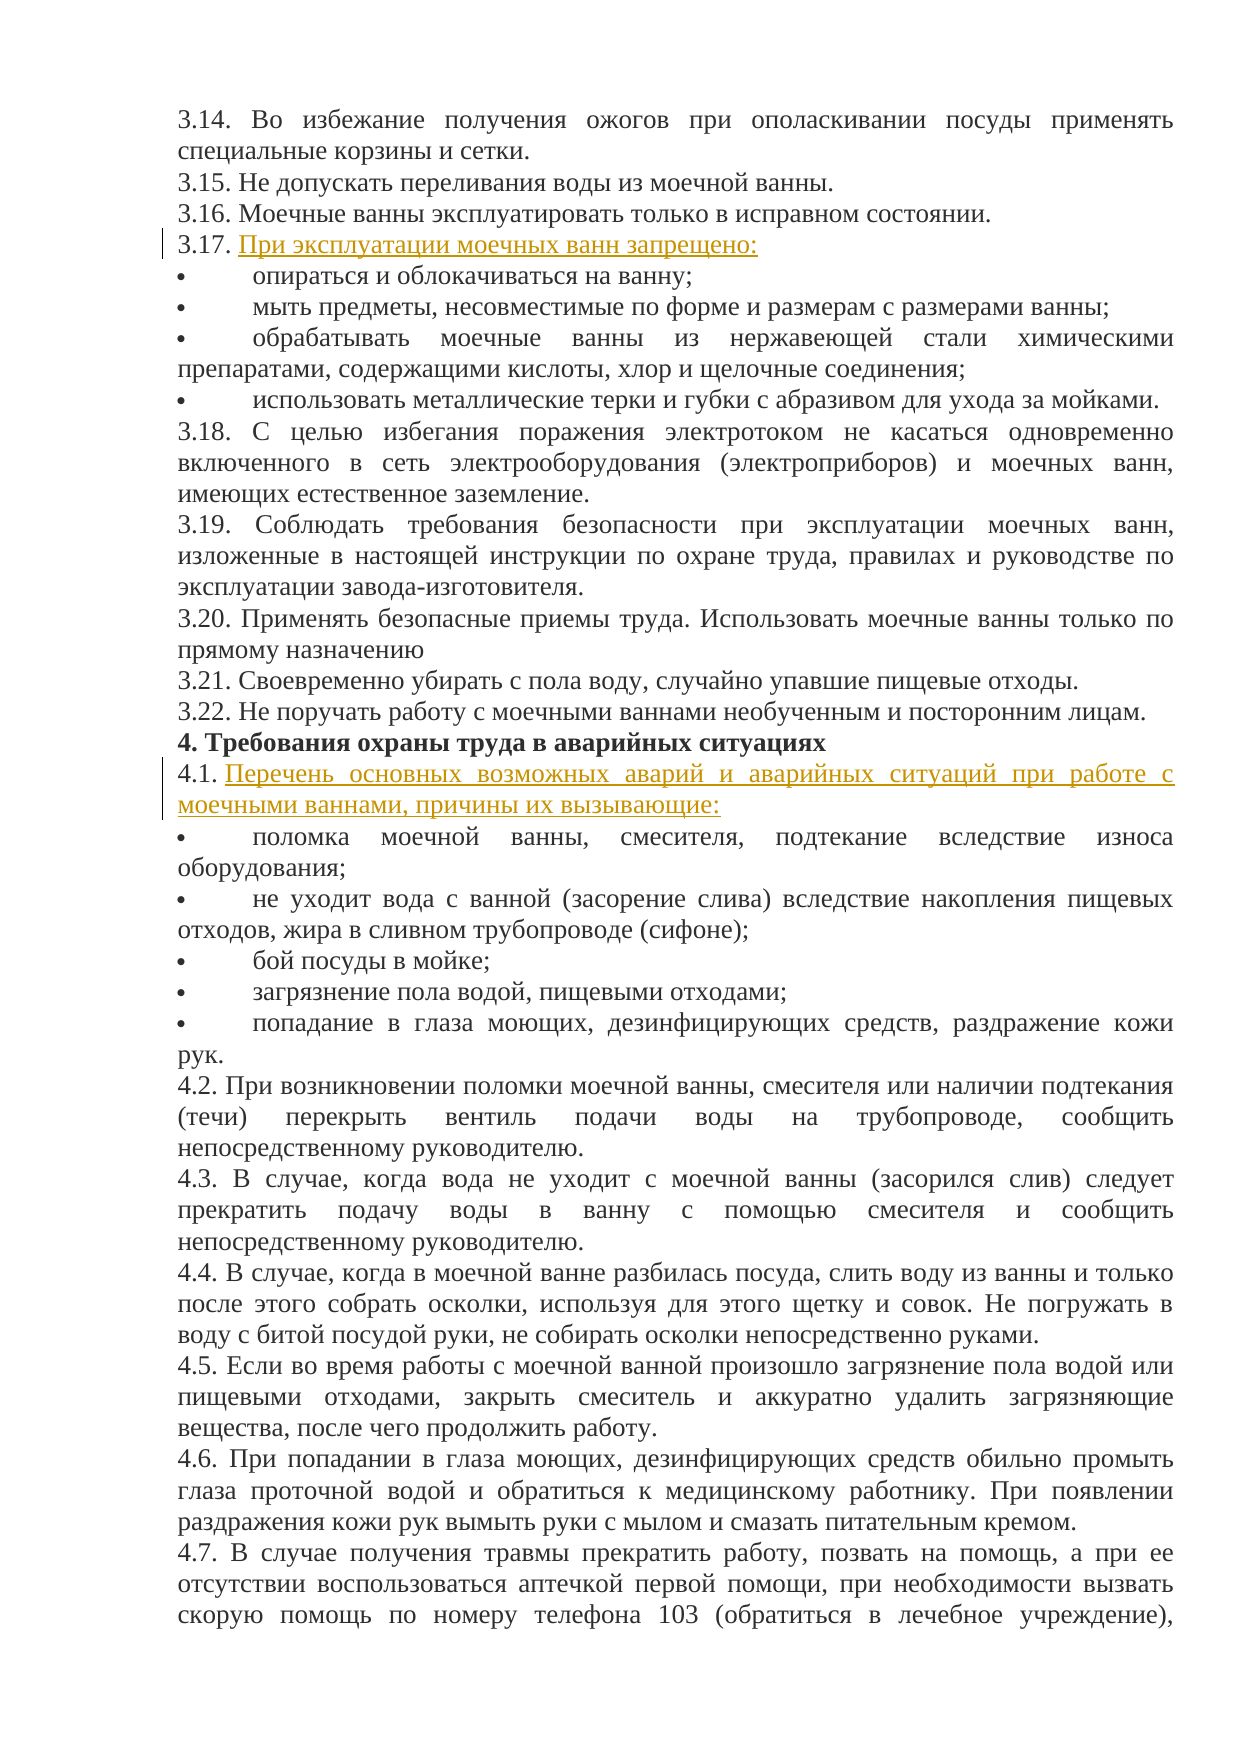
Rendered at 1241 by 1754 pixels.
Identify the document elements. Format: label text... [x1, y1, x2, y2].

text 3.16. Моечные ванны эксплуатировать только в исправном состоянии. [177, 197, 1175, 228]
list бой посуды в мойке; [177, 944, 1175, 975]
text 3.21. Своевременно убирать с пола воду, случайно упавшие пищевые отходы. [177, 664, 1175, 695]
text 3.19. Соблюдать требования безопасности при эксплуатации моечных ванн, изложенные в настоящей инструкции по охране труда, правилах и руководстве по эксплуатации завода-изготовителя. [177, 508, 1175, 602]
list попадание в глаза моющих, дезинфицирующих средств, раздражение кожи рук. [177, 1007, 1175, 1069]
text 3.15. Не допускать переливания воды из моечной ванны. [177, 166, 1175, 197]
list использовать металлические терки и губки с абразивом для ухода за мойками. [177, 384, 1175, 415]
text 4.3. В случае, когда вода не уходит с моечной ванны (засорился слив) следует прекратить подачу воды в ванну с помощью смесителя и сообщить непосредственному руководителю. [177, 1162, 1175, 1256]
text 3.14. Во избежание получения ожогов при ополаскивании посуды применять специальные корзины и сетки. [177, 103, 1175, 166]
text 3.22. Не поручать работу с моечными ваннами необученным и посторонним лицам. [177, 695, 1175, 726]
list не уходит вода с ванной (засорение слива) вследствие накопления пищевых отходов, жира в сливном трубопроводе (сифоне); [177, 882, 1175, 944]
list загрязнение пола водой, пищевыми отходами; [177, 975, 1175, 1007]
text 4.1. [177, 757, 1175, 820]
list поломка моечной ванны, смесителя, подтекание вследствие износа оборудования; [177, 820, 1175, 882]
text 4.2. При возникновении поломки моечной ванны, смесителя или наличии подтекания (течи) перекрыть вентиль подачи воды на трубопроводе, сообщить непосредственному руководителю. [177, 1069, 1175, 1162]
text 4.6. При попадании в глаза моющих, дезинфицирующих средств обильно промыть глаза проточной водой и обратиться к медицинскому работнику. При появлении раздражения кожи рук вымыть руки с мылом и смазать питательным кремом. [177, 1443, 1175, 1536]
text 3.20. Применять безопасные приемы труда. Использовать моечные ванны только по прямому назначению [177, 602, 1175, 664]
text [177, 1536, 1175, 1629]
text 4. Требования охраны труда в аварийных ситуациях [177, 726, 1175, 757]
text 3.18. С целью избегания поражения электротоком не касаться одновременно включенного в сеть электрооборудования (электроприборов) и моечных ванн, имеющих естественное заземление. [177, 415, 1175, 508]
list мыть предметы, несовместимые по форме и размерам с размерами ванны; [177, 290, 1175, 321]
text 4.4. В случае, когда в моечной ванне разбилась посуда, слить воду из ванны и только после этого собрать осколки, используя для этого щетку и совок. Не погружать в воду с битой посудой руки, не собирать осколки непосредственно руками. [177, 1256, 1175, 1349]
text 3.17. [177, 228, 1175, 259]
list обрабатывать моечные ванны из нержавеющей стали химическими препаратами, содержащими кислоты, хлор и щелочные соединения; [177, 321, 1175, 384]
list опираться и облокачиваться на ванну; [177, 259, 1175, 290]
text 4.5. Если во время работы с моечной ванной произошло загрязнение пола водой или пищевыми отходами, закрыть смеситель и аккуратно удалить загрязняющие вещества, после чего продолжить работу. [177, 1349, 1175, 1443]
